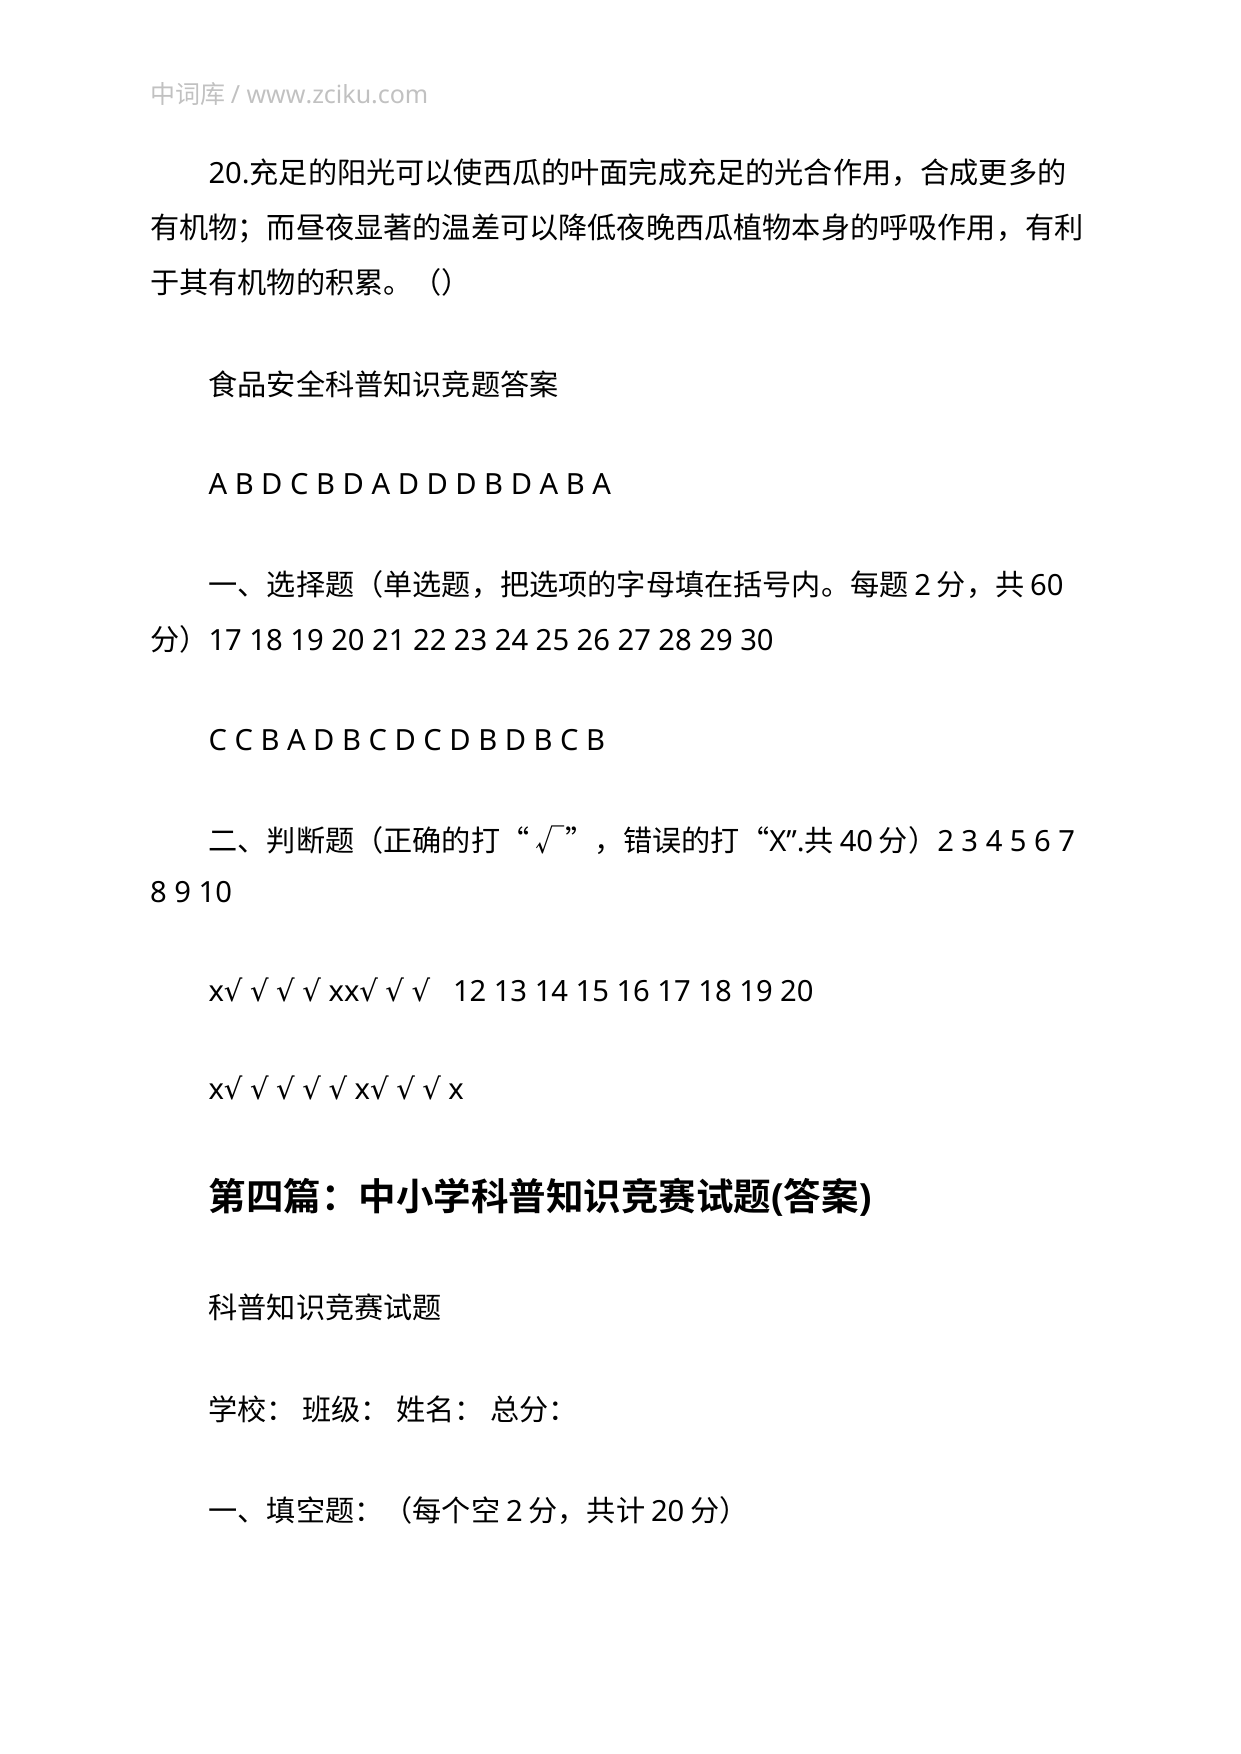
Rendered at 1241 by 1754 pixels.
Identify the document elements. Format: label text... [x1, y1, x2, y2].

text 第四篇：中小学科普知识竞赛试题(答案) [150, 1167, 1090, 1221]
text 一、选择题（单选题，把选项的字母填在括号内。每题2分，共60分）17 18 19 20 21 22 23 24 25 26 27 28 29 30 [150, 562, 1090, 659]
text x√ √ √ √ √ x√ √ √ x [150, 1068, 1090, 1108]
text 一、填空题：（每个空2分，共计20分） [150, 1488, 1090, 1530]
text C C B A D B C D C D B D B C B [150, 719, 1090, 758]
text A B D C B D A D D D B D A B A [150, 463, 1090, 503]
text 二、判断题（正确的打“ √”，错误的打“X”.共40分）2 3 4 5 6 7 8 9 10 [150, 817, 1090, 911]
text 食品安全科普知识竞题答案 [150, 362, 1090, 404]
text 科普知识竞赛试题 [150, 1284, 1090, 1327]
text 20.充足的阳光可以使西瓜的叶面完成充足的光合作用，合成更多的有机物；而昼夜显著的温差可以降低夜晚西瓜植物本身的呼吸作用，有利于其有机物的积累。（） [150, 150, 1090, 302]
text x√ √ √ √ xx√ √ √ 12 13 14 15 16 17 18 19 20 [150, 970, 1090, 1010]
text 学校： 班级： 姓名： 总分： [150, 1386, 1090, 1428]
